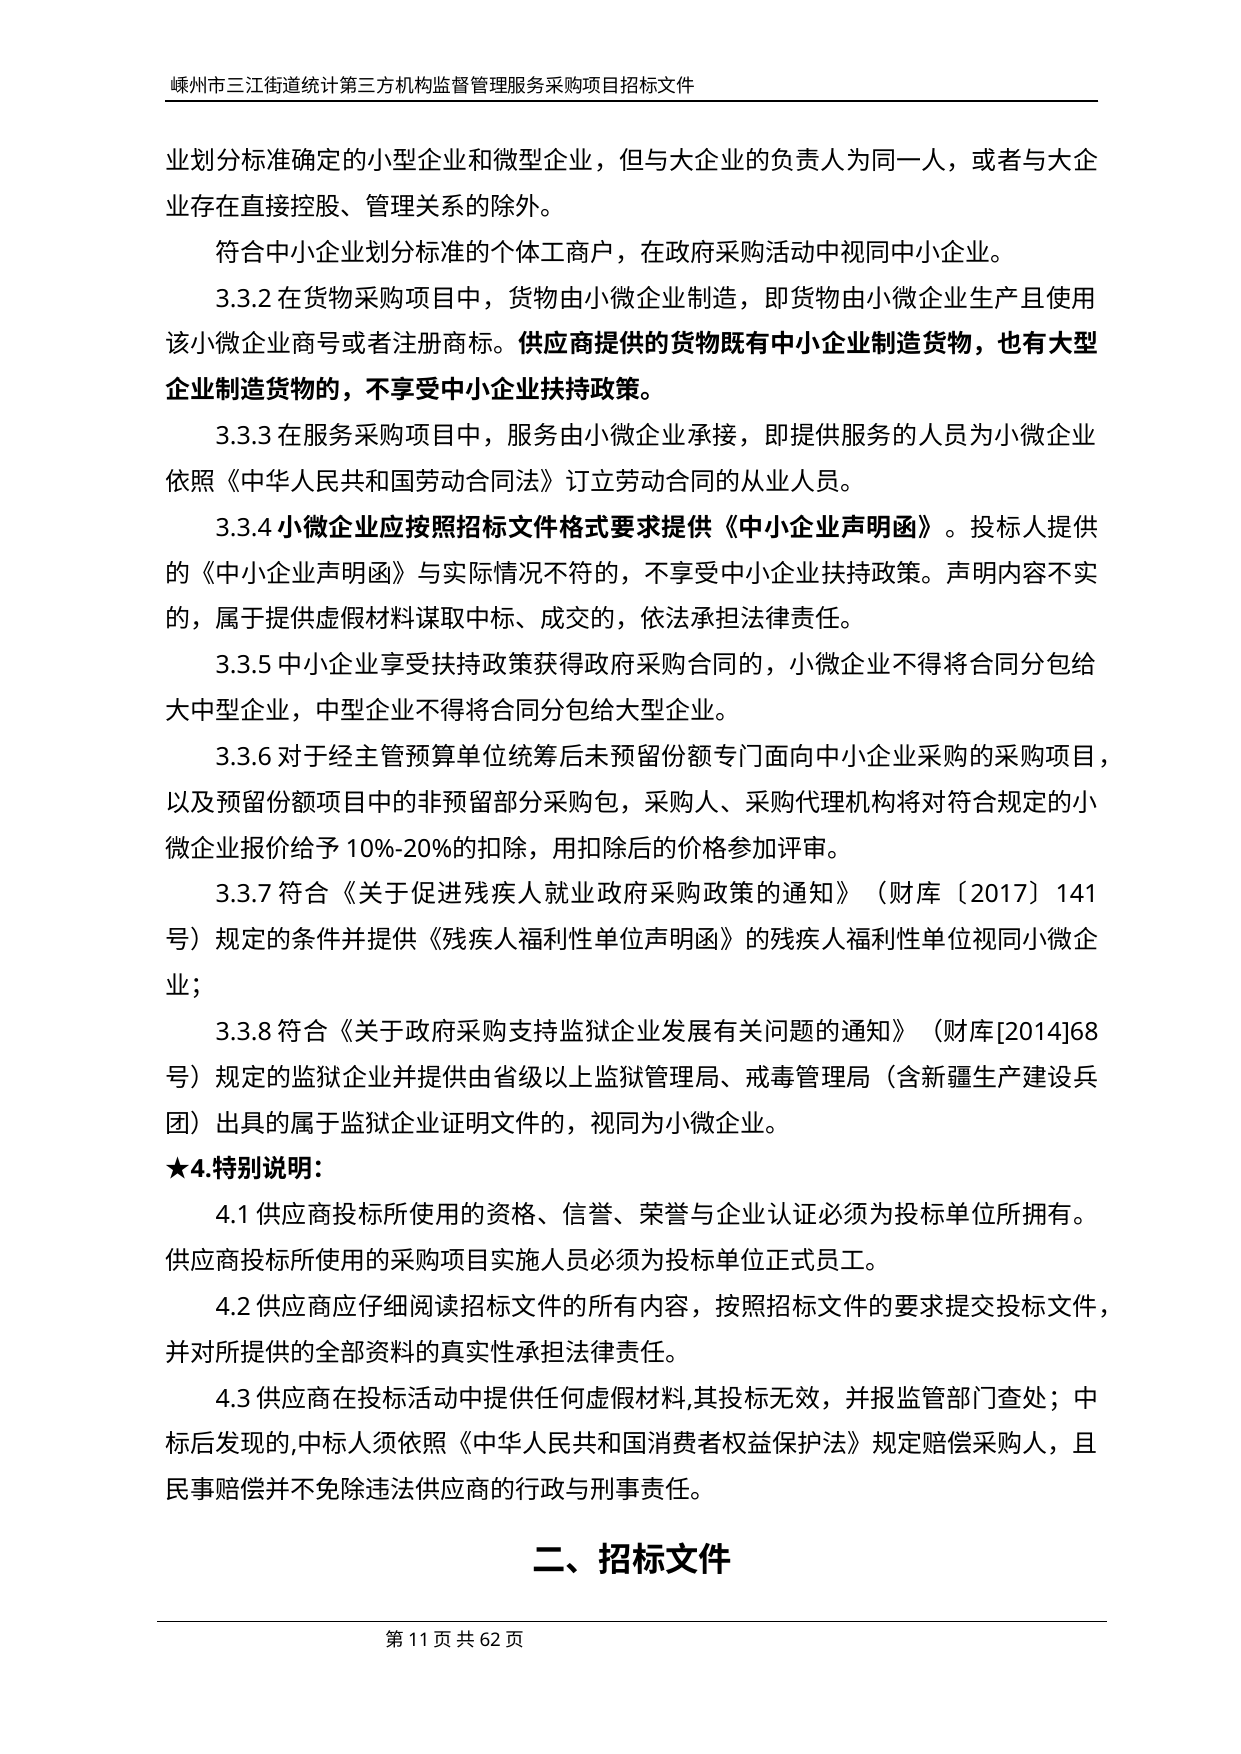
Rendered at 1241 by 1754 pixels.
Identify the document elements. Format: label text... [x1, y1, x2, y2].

text 4.3供应商在投标活动中提供任何虚假材料,其投标无效，并报监管部门查处；中标后发现的,中标人须依照《中华人民共和国消费者权益保护法》规定赔偿采购人，且民事赔偿并不免除违法供应商的行政与刑事责任。 [165, 1370, 1098, 1508]
text 3.3.3在服务采购项目中，服务由小微企业承接，即提供服务的人员为小微企业依照《中华人民共和国劳动合同法》订立劳动合同的从业人员。 [165, 408, 1098, 499]
text 3.3.6对于经主管预算单位统筹后未预留份额专门面向中小企业采购的采购项目，以及预留份额项目中的非预留部分采购包，采购人、采购代理机构将对符合规定的小微企业报价给予10%-20%的扣除，用扣除后的价格参加评审。 [165, 729, 1098, 866]
text 3.3.4小微企业应按照招标文件格式要求提供《中小企业声明函》。投标人提供的《中小企业声明函》与实际情况不符的，不享受中小企业扶持政策。声明内容不实的，属于提供虚假材料谋取中标、成交的，依法承担法律责任。 [165, 499, 1098, 637]
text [165, 133, 1098, 224]
text 4.1供应商投标所使用的资格、信誉、荣誉与企业认证必须为投标单位所拥有。供应商投标所使用的采购项目实施人员必须为投标单位正式员工。 [165, 1187, 1098, 1279]
text 3.3.2在货物采购项目中，货物由小微企业制造，即货物由小微企业生产且使用该小微企业商号或者注册商标。供应商提供的货物既有中小企业制造货物，也有大型企业制造货物的，不享受中小企业扶持政策。 [165, 270, 1098, 408]
text 3.3.5中小企业享受扶持政策获得政府采购合同的，小微企业不得将合同分包给大中型企业，中型企业不得将合同分包给大型企业。 [165, 637, 1098, 729]
text 符合中小企业划分标准的个体工商户，在政府采购活动中视同中小企业。 [165, 224, 1098, 270]
text ★4.特别说明： [165, 1141, 1098, 1187]
text 3.3.8符合《关于政府采购支持监狱企业发展有关问题的通知》（财库[2014]68号）规定的监狱企业并提供由省级以上监狱管理局、戒毒管理局（含新疆生产建设兵团）出具的属于监狱企业证明文件的，视同为小微企业。 [165, 1004, 1098, 1141]
text 二、招标文件 [165, 1533, 1098, 1581]
text 4.2供应商应仔细阅读招标文件的所有内容，按照招标文件的要求提交投标文件，并对所提供的全部资料的真实性承担法律责任。 [165, 1279, 1098, 1370]
text 3.3.7符合《关于促进残疾人就业政府采购政策的通知》（财库〔2017〕141号）规定的条件并提供《残疾人福利性单位声明函》的残疾人福利性单位视同小微企业； [165, 866, 1098, 1004]
